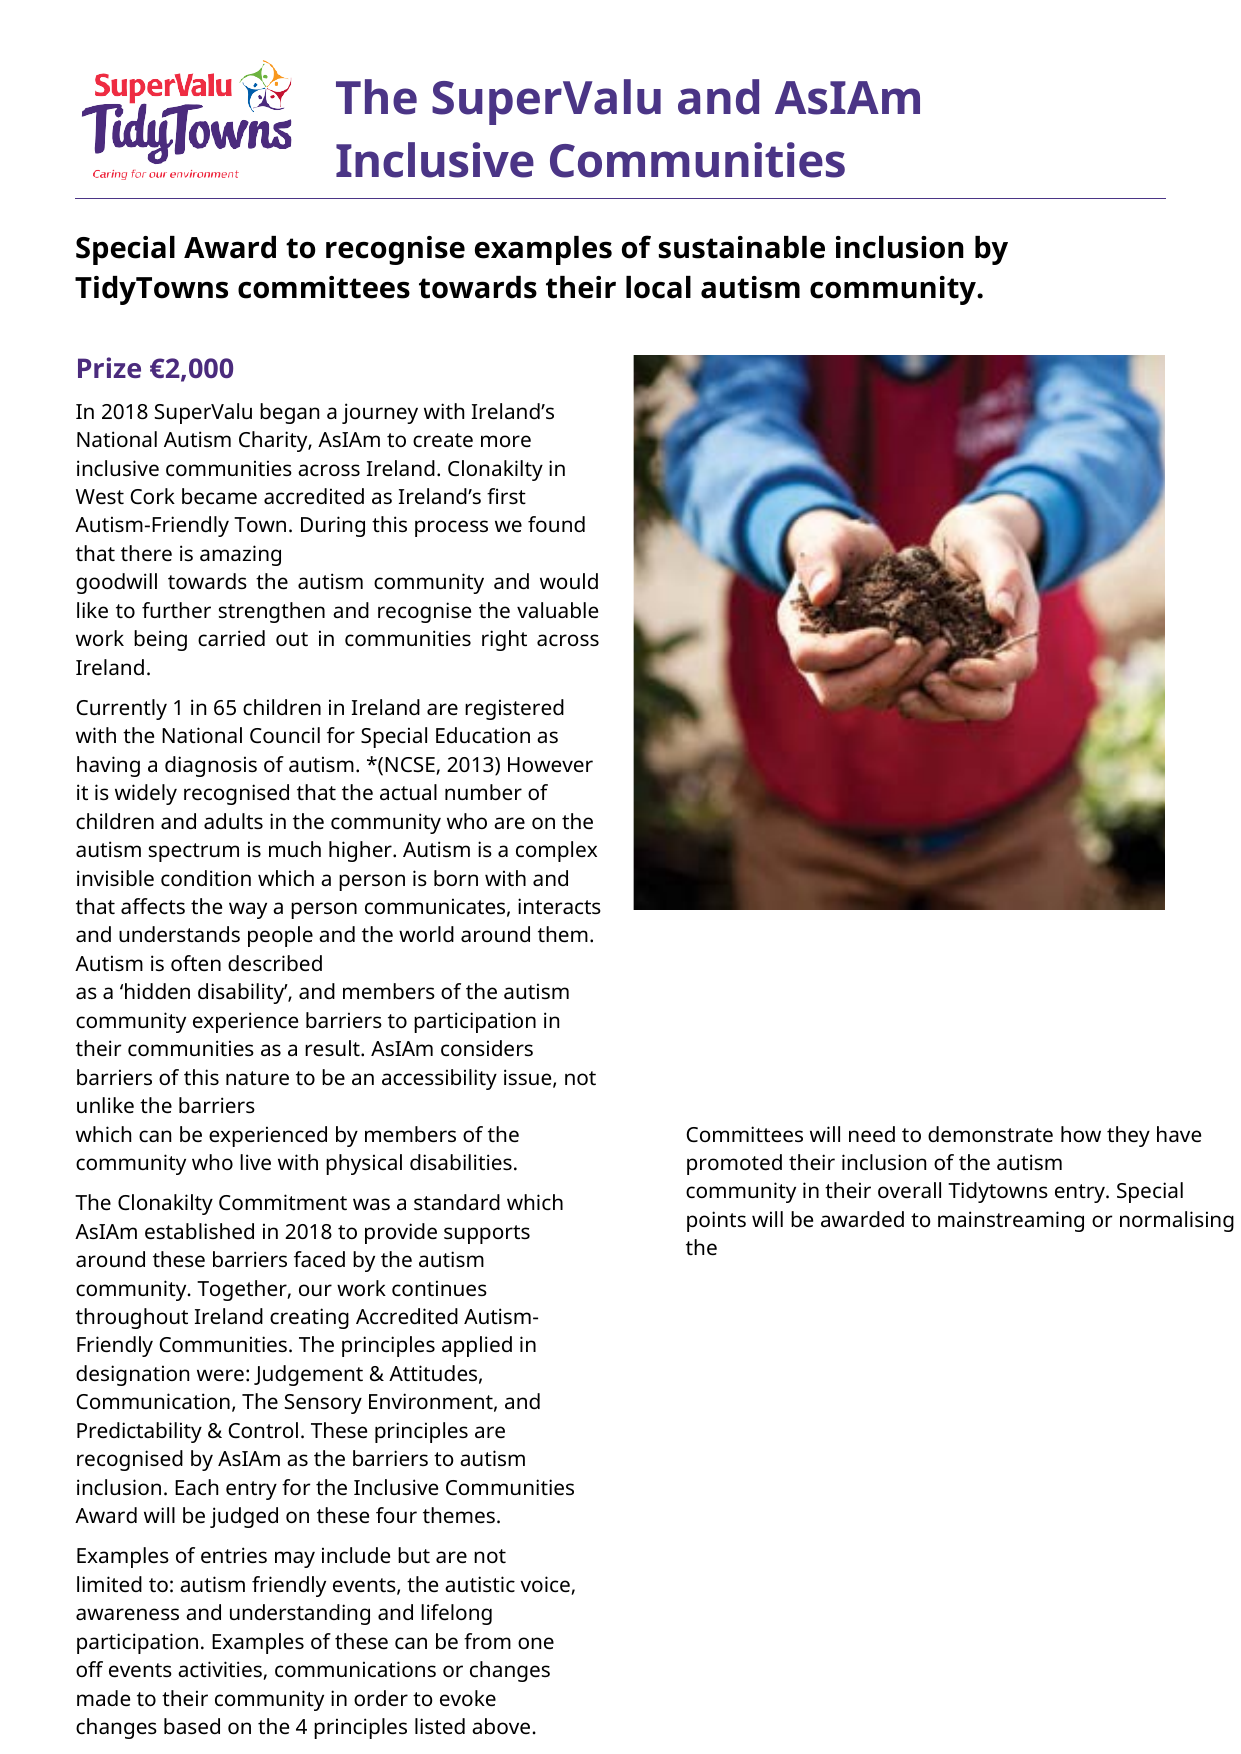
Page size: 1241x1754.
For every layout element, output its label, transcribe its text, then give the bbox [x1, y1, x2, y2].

picture [81, 60, 292, 180]
text Currently 1 in 65 children in Ireland are registered with the National Council for Special Education as having a diagnosis of autism. *(NCSE, 2013) However it is widely recognised that the actual number of children and adults in the community who are on the autism spectrum is much higher. Autism is a complex invisible condition which a person is born with and that affects the way a person communicates, interacts and understands people and the world around them. Autism is often described [75, 693, 602, 977]
text which can be experienced by members of the community who live with physical disabilities. [75, 1120, 607, 1177]
text as a ‘hidden disability’, and members of the autism community experience barriers to participation in their communities as a result. AsIAm considers barriers of this nature to be an accessibility issue, not unlike the barriers [75, 977, 596, 1120]
text community in their overall Tidytowns entry. Special points will be awarded to mainstreaming or normalising the [685, 1177, 1239, 1262]
text In 2018 SuperValu began a journey with Ireland’s National Autism Charity, AsIAm to create more inclusive communities across Ireland. Clonakilty in West Cork became accredited as Ireland’s first Autism-Friendly Town. During this process we found that there is amazing [75, 397, 596, 567]
text goodwill towards the autism community and would like to further strengthen and recognise the valuable work being carried out in communities right across Ireland. [75, 567, 599, 681]
text Examples of entries may include but are not limited to: autism friendly events, the autistic voice, awareness and understanding and lifelong participation. Examples of these can be from one off events activities, communications or changes made to their community in order to evoke changes based on the 4 principles listed above. Committees will need to demonstrate how they have promoted their inclusion of the autism [75, 1541, 577, 1741]
text The Clonakilty Commitment was a standard which AsIAm established in 2018 to provide supports around these barriers faced by the autism community. Together, our work continues throughout Ireland creating Accredited Autism-Friendly Communities. The principles applied in designation were: Judgement & Attitudes, Communication, The Sensory Environment, and Predictability & Control. These principles are recognised by AsIAm as the barriers to autism inclusion. Each entry for the Inclusive Communities Award will be judged on these four themes. [75, 1188, 593, 1529]
text Special Award to recognise examples of sustainable inclusion by TidyTowns committees towards their local autism community. [75, 228, 1082, 307]
subtitle Prize €2,000 [75, 349, 1240, 386]
text Examples of entries may include but are not limited to: autism friendly events, the autistic voice, awareness and understanding and lifelong participation. Examples of these can be from one off events activities, communications or changes made to their community in order to evoke changes based on the 4 principles listed above. Committees will need to demonstrate how they have promoted their inclusion of the autism [685, 1120, 1211, 1177]
picture [633, 355, 1165, 910]
